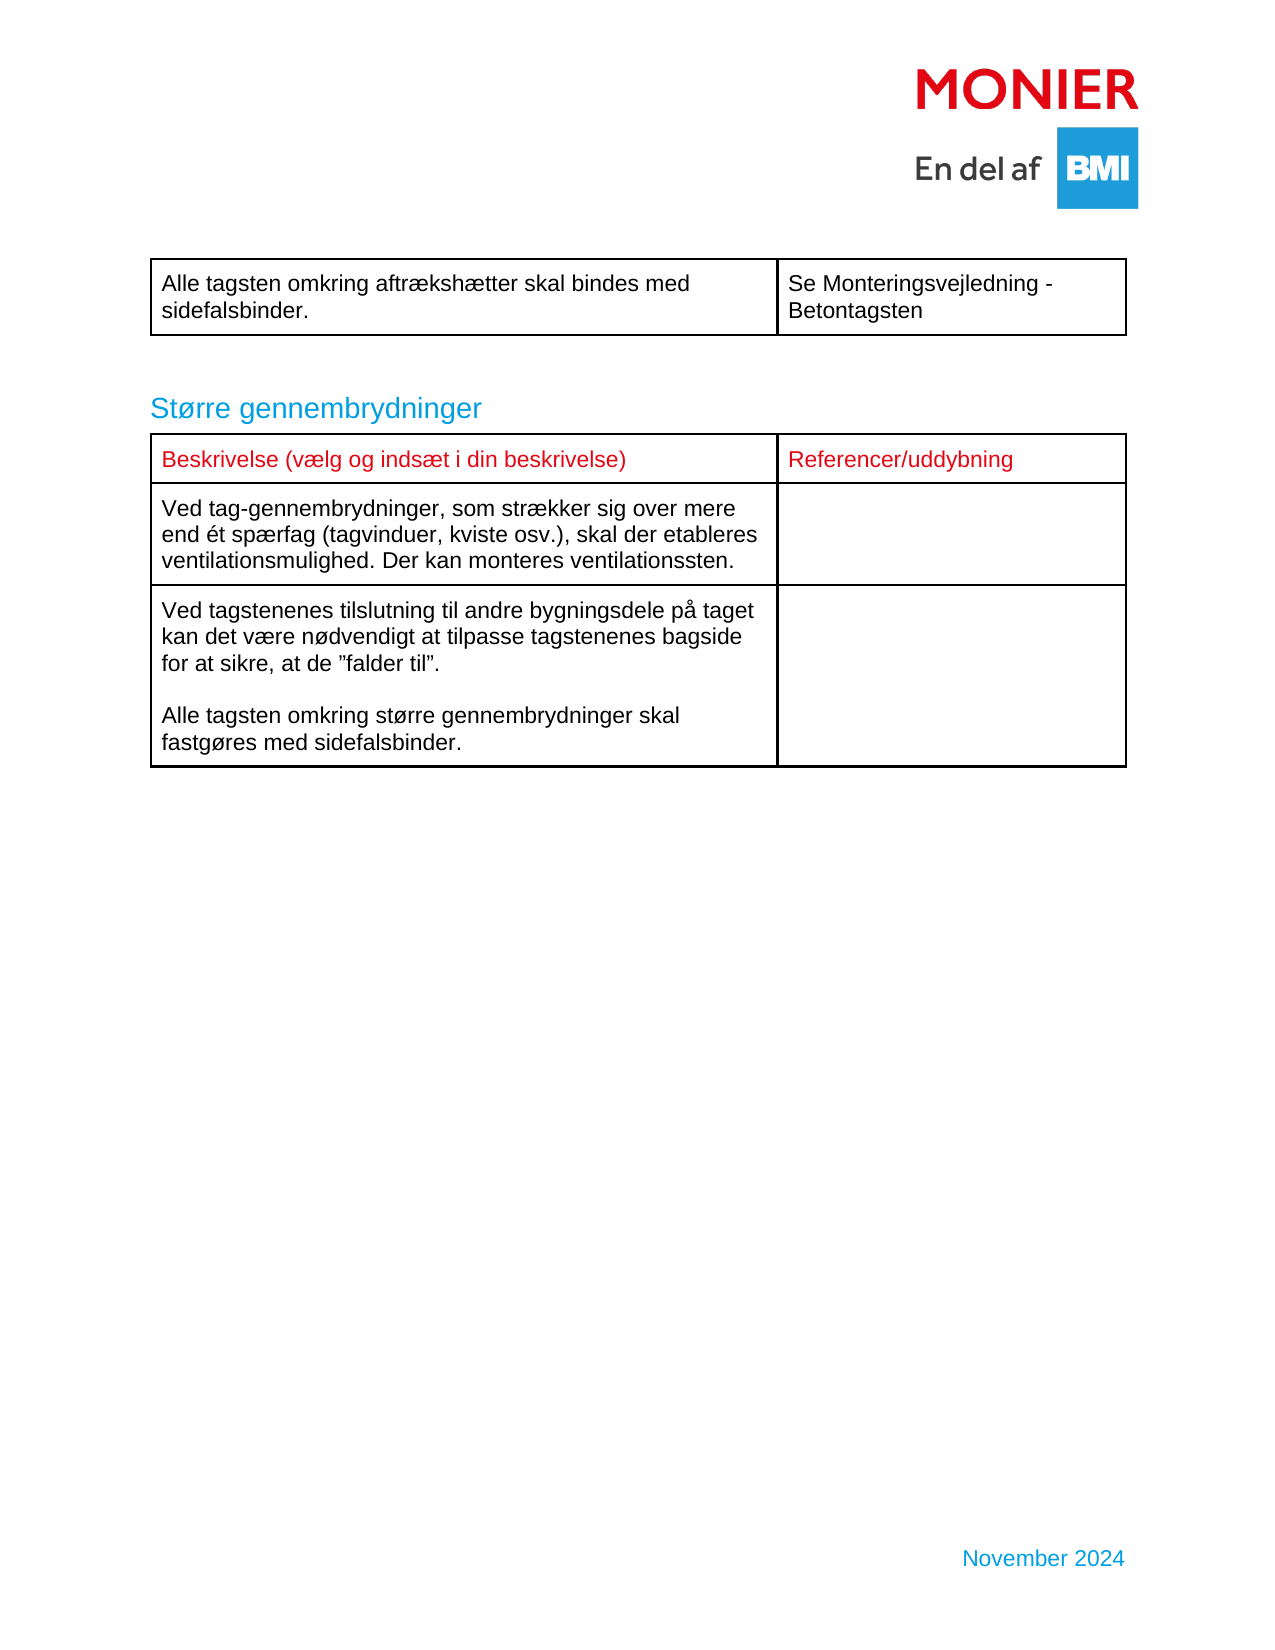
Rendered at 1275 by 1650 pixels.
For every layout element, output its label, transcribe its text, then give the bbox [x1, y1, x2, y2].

table_cell Se Monteringsvejledning - Betontagsten [779, 260, 1125, 333]
picture [916, 126, 1139, 210]
picture [917, 68, 1139, 109]
table_header Referencer/uddybning [779, 435, 1125, 482]
subtitle Større gennembrydninger [150, 391, 1125, 425]
table_header Beskrivelse (vælg og indsæt i din beskrivelse) [152, 435, 776, 482]
table_cell Ved tagstenenes tilslutning til andre bygningsdele på taget kan det være nødvendigt at tilpasse tagstenenes bagside for at sikre, at de ”falder til”. Alle tagsten omkring større gennembrydninger skal fastgøres med sidefalsbinder. [152, 586, 776, 765]
table_cell [779, 586, 1125, 765]
table_cell Alle tagsten omkring aftrækshætter skal bindes med sidefalsbinder. [152, 260, 776, 333]
table_cell Ved tag-gennembrydninger, som strækker sig over mere end ét spærfag (tagvinduer, kviste osv.), skal der etableres ventilationsmulighed. Der kan monteres ventilationssten. [152, 484, 776, 584]
table_cell [779, 484, 1125, 584]
